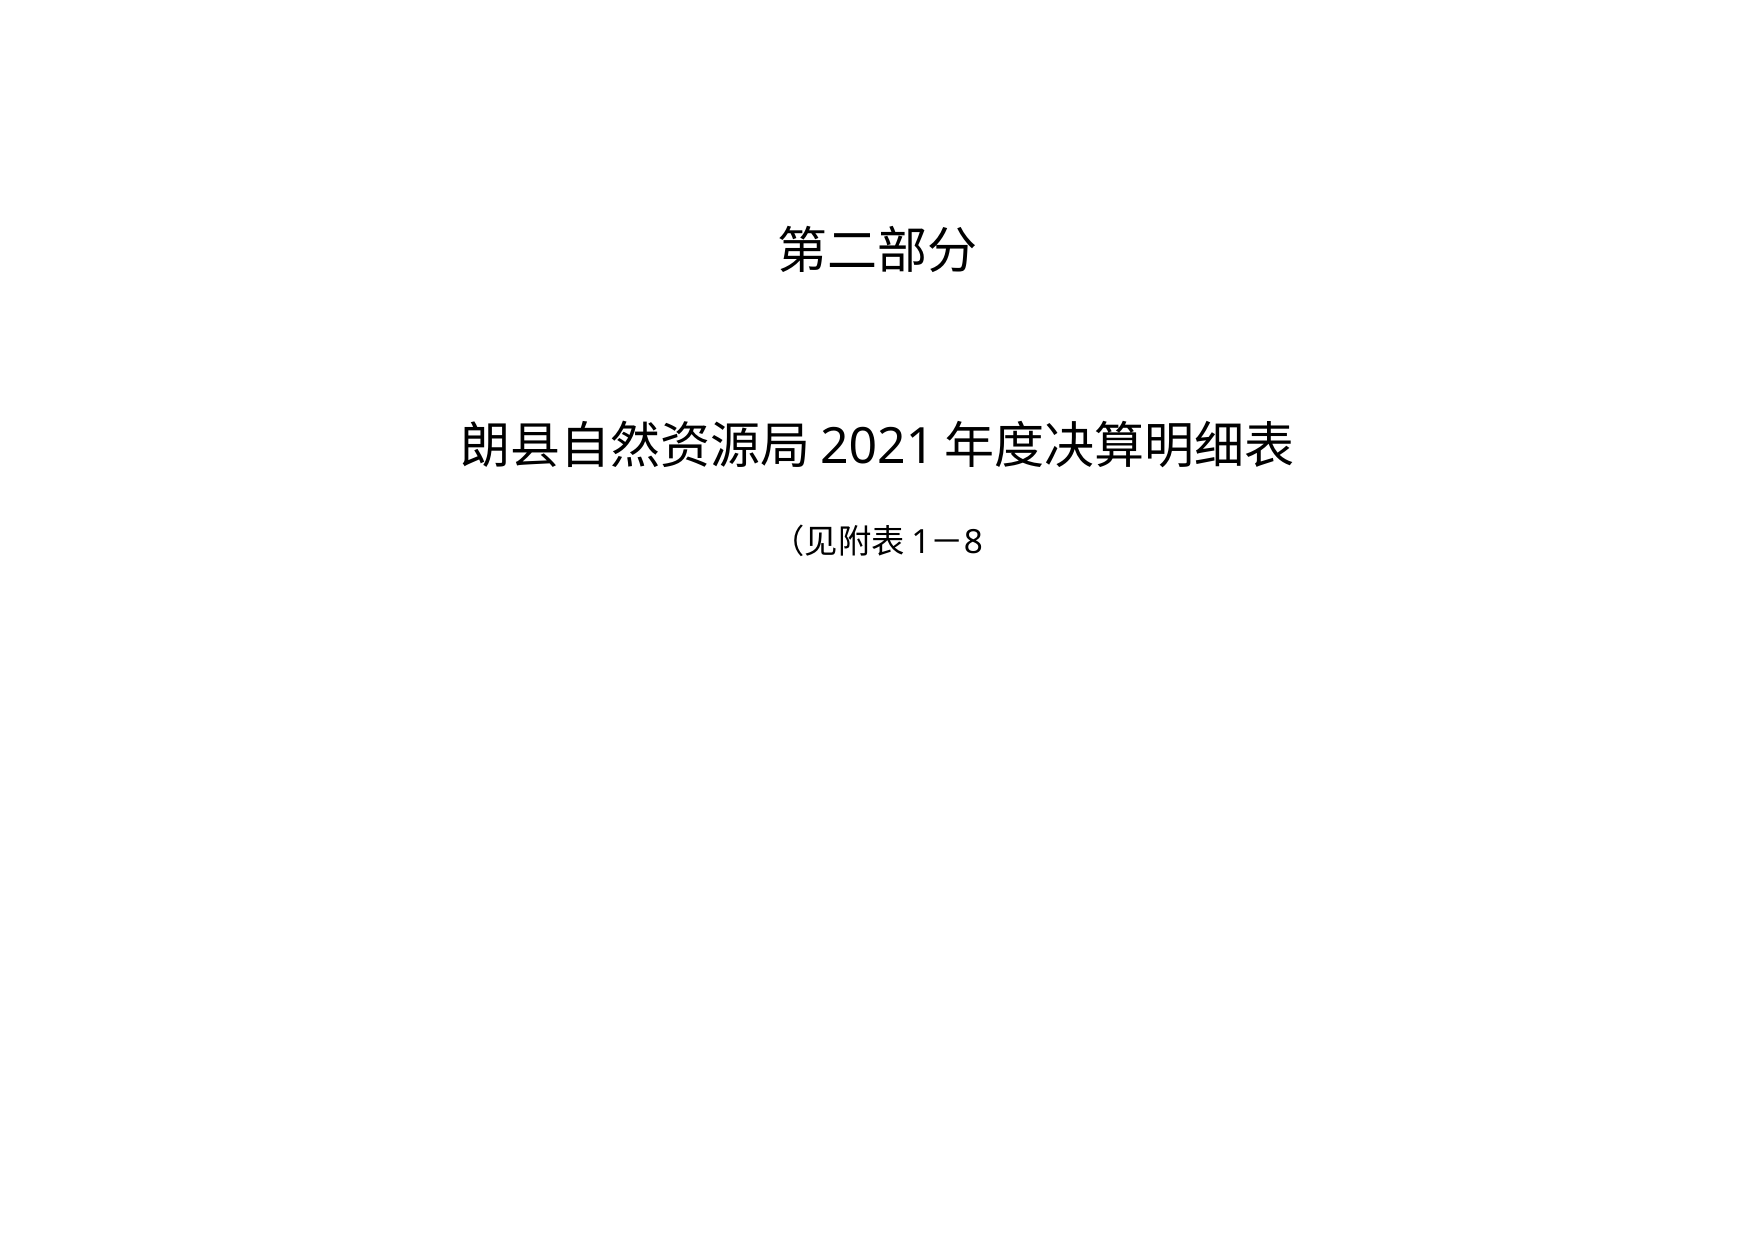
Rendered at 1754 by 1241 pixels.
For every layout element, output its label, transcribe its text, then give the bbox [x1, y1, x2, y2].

text 朗县自然资源局2021年度决算明细表 [150, 393, 1604, 490]
text （见附表1－8 [150, 506, 1604, 571]
text 第二部分 [150, 198, 1604, 295]
